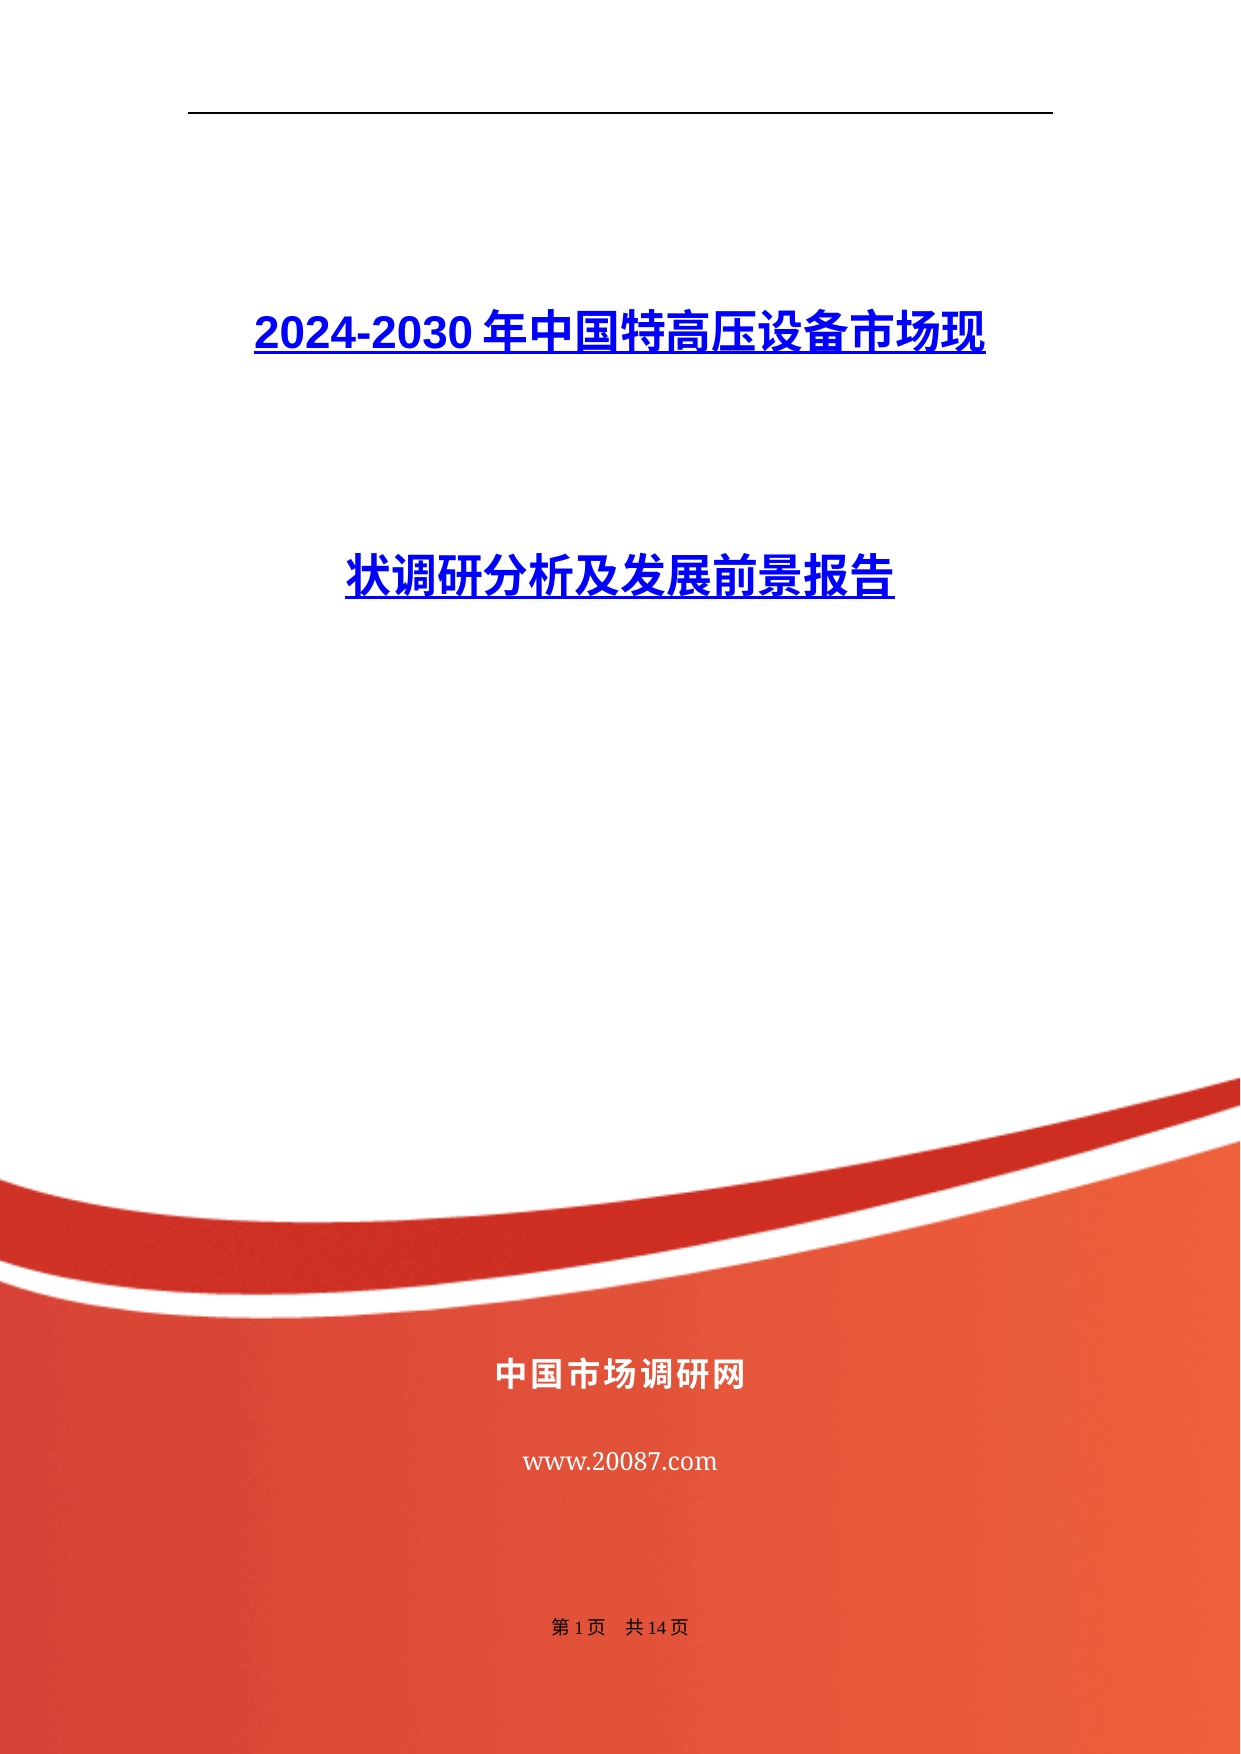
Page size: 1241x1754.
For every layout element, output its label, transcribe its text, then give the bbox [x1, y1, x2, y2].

subtitle 中国市场调研网 [187, 1339, 1053, 1404]
text www.20087.com [187, 1428, 1053, 1493]
table_header 2024-2030年中国特高压设备市场现状调研分析及发展前景报告 [188, 207, 1053, 773]
picture [0, 1006, 1241, 1754]
